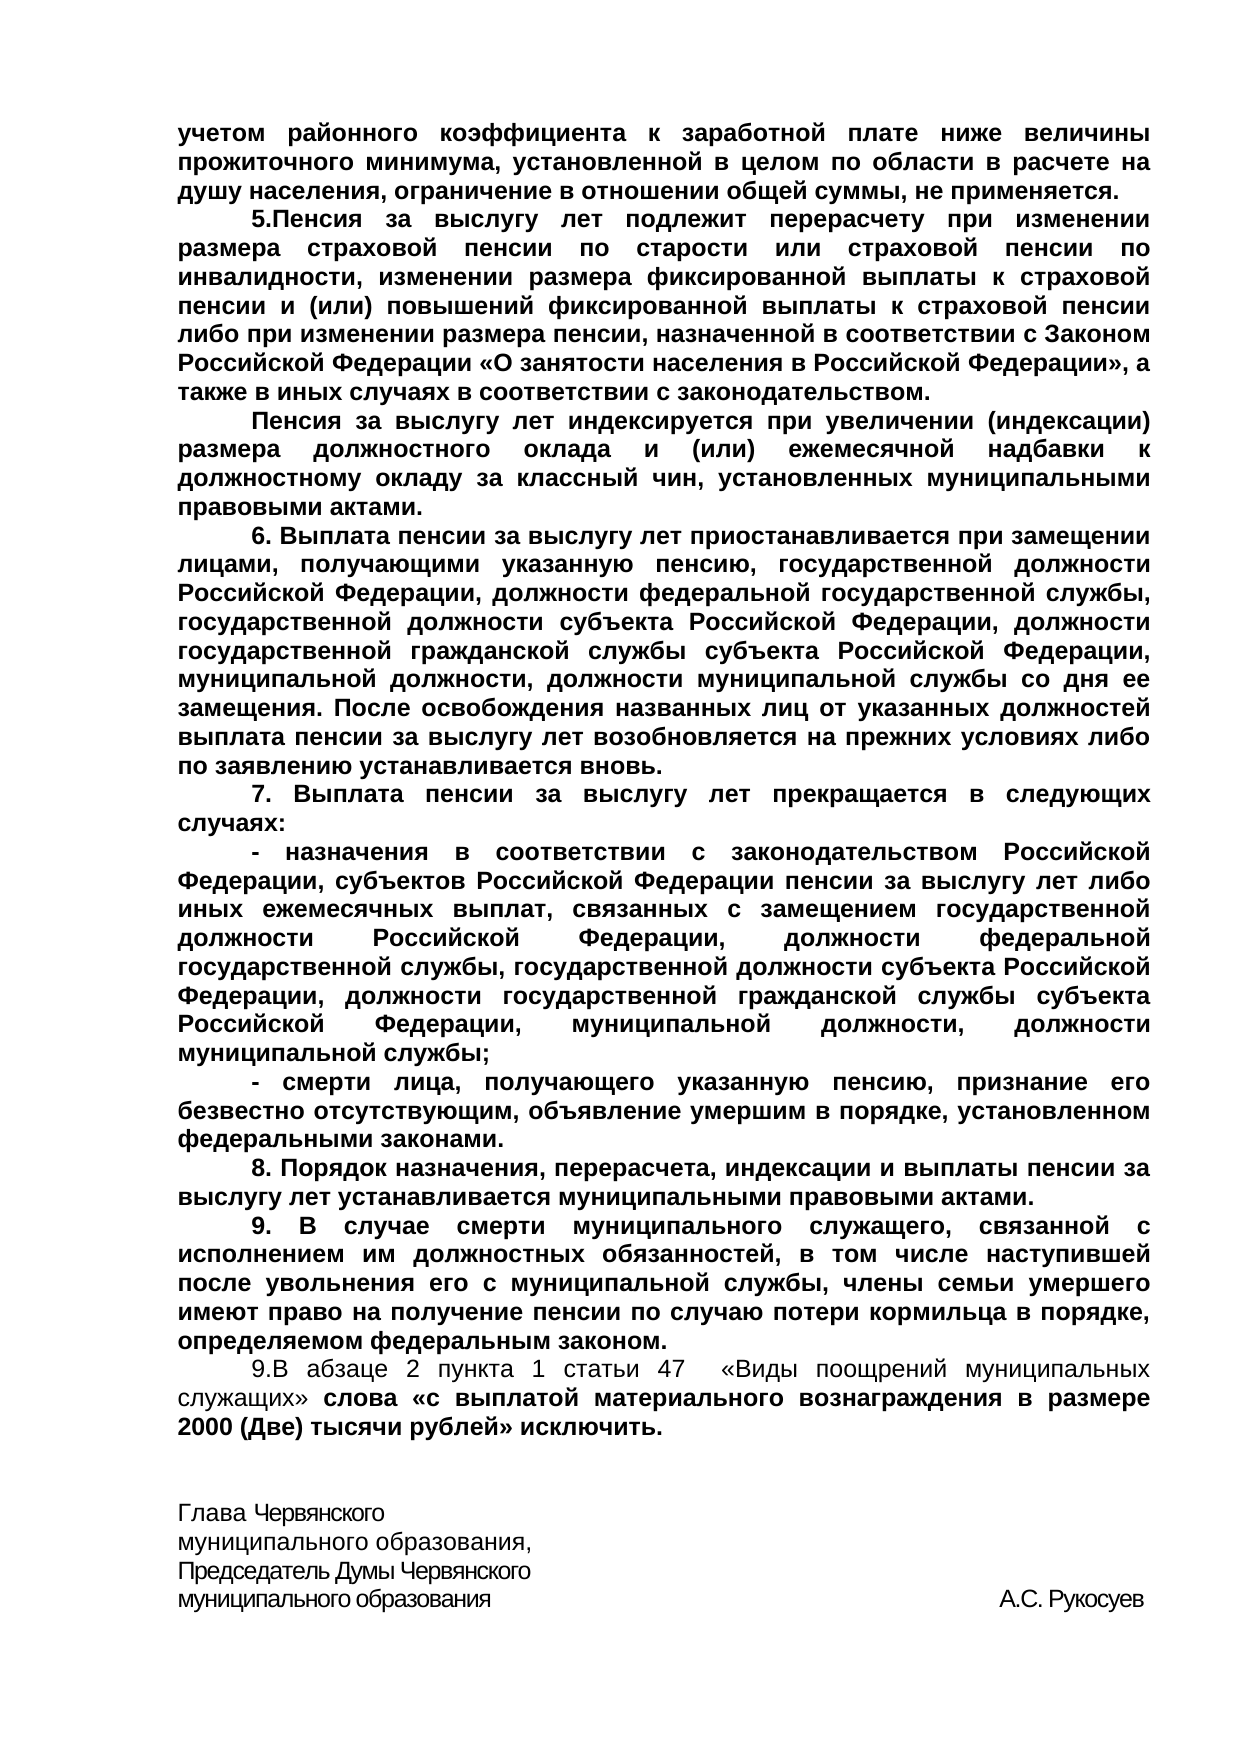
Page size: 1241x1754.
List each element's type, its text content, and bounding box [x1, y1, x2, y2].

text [177, 118, 1152, 204]
text - смерти лица, получающего указанную пенсию, признание его безвестно отсутствующим, объявление умершим в порядке, установленном федеральными законами. [177, 1067, 1152, 1153]
text 7. Выплата пенсии за выслугу лет прекращается в следующих случаях: [177, 779, 1152, 837]
text 6. Выплата пенсии за выслугу лет приостанавливается при замещении лицами, получающими указанную пенсию, государственной должности Российской Федерации, должности федеральной государственной службы, государственной должности субъекта Российской Федерации, должности государственной гражданской службы субъекта Российской Федерации, муниципальной должности, должности муниципальной службы со дня ее замещения. После освобождения названных лиц от указанных должностей выплата пенсии за выслугу лет возобновляется на прежних условиях либо по заявлению устанавливается вновь. [177, 521, 1152, 779]
text - назначения в соответствии с законодательством Российской Федерации, субъектов Российской Федерации пенсии за выслугу лет либо иных ежемесячных выплат, связанных с замещением государственной должности Российской Федерации, должности федеральной государственной службы, государственной должности субъекта Российской Федерации, должности государственной гражданской службы субъекта Российской Федерации, муниципальной должности, должности муниципальной службы; [177, 837, 1152, 1067]
text муниципального образования А.С. Рукосуев [177, 1584, 1149, 1613]
text Председатель Думы Червянского [177, 1556, 1149, 1584]
text муниципального образования, [177, 1527, 1152, 1556]
text Пенсия за выслугу лет индексируется при увеличении (индексации) размера должностного оклада и (или) ежемесячной надбавки к должностному окладу за классный чин, установленных муниципальными правовыми актами. [177, 406, 1152, 521]
text 9.В абзаце 2 пункта 1 статьи 47 «Виды поощрений муниципальных служащих» слова «с выплатой материального вознаграждения в размере 2000 (Две) тысячи рублей» исключить. [177, 1354, 1152, 1441]
text Глава Червянского [177, 1498, 1152, 1527]
text 8. Порядок назначения, перерасчета, индексации и выплаты пенсии за выслугу лет устанавливается муниципальными правовыми актами. [177, 1153, 1152, 1211]
text 5.Пенсия за выслугу лет подлежит перерасчету при изменении размера страховой пенсии по старости или страховой пенсии по инвалидности, изменении размера фиксированной выплаты к страховой пенсии и (или) повышений фиксированной выплаты к страховой пенсии либо при изменении размера пенсии, назначенной в соответствии с Законом Российской Федерации «О занятости населения в Российской Федерации», а также в иных случаях в соответствии с законодательством. [177, 204, 1152, 406]
text 9. В случае смерти муниципального служащего, связанной с исполнением им должностных обязанностей, в том числе наступившей после увольнения его с муниципальной службы, члены семьи умершего имеют право на получение пенсии по случаю потери кормильца в порядке, определяемом федеральным законом. [177, 1211, 1152, 1354]
